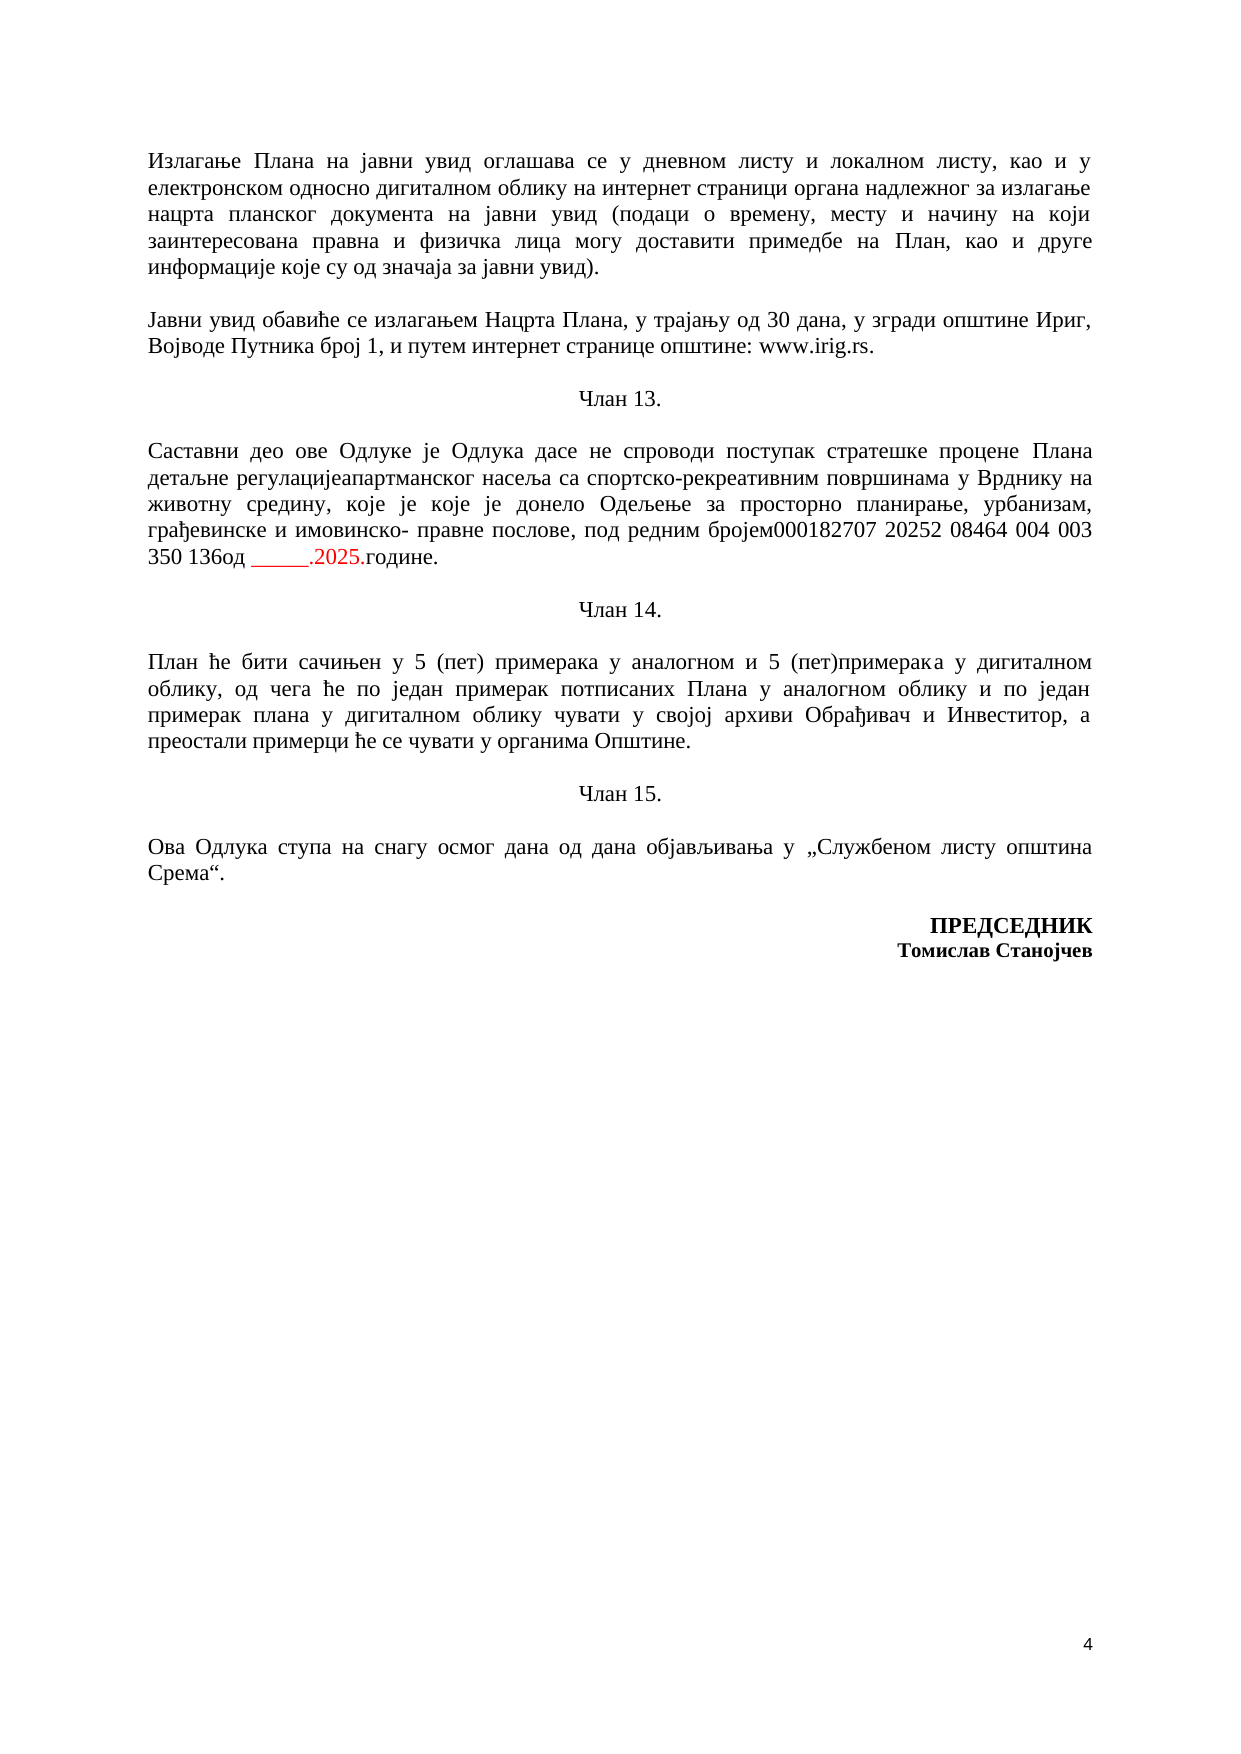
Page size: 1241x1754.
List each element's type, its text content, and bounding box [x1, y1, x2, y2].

text Излагање Плана на јавни увид оглашава се у дневном листу и локалном листу, као и у електронском односно дигиталном облику на интернет страници органа надлежног за излагање нацрта планског документа на јавни увид (подаци о времену, месту и начину на који заинтересована правна и физичка лица могу доставити примедбе на План, као и друге информације које су од значаја за јавни увид). [148, 148, 1093, 279]
text Саставни део ове Одлуке је Одлука дасе не спроводи поступак стратешке процене Плана детаљне регулацијеaпартманског насеља са спортско-рекреативним површинама у Врднику на животну средину, које је које је донело Одељење за просторно планирање, урбанизам, грађевинске и имовинско- правне послове, под редним бројем000182707 20252 08464 004 003 350 136од _____.2025.године. [148, 437, 1093, 569]
text Члан 13. [148, 385, 1093, 411]
text Томислав Станојчев [148, 938, 1093, 962]
text Јавни увид обавиће се излагањем Нацрта Плана, у трајању од 30 дана, у згради општине Ириг, Војводе Путника број 1, и путем интернет странице општине: www.irig.rs. [148, 306, 1093, 358]
text Ова Одлука ступа на снагу осмог дана од дана објављивања у „Службеном листу општина Срема“. [148, 833, 1093, 886]
text ПРЕДСЕДНИК [148, 912, 1093, 938]
text Члан 14. [148, 596, 1093, 622]
text Члан 15. [148, 780, 1093, 806]
text План ће бити сачињен у 5 (пет) примерака у аналогном и 5 (пет)примерака у дигиталном облику, од чега ће по један примерак потписаних Плана у аналогном облику и по један примерак плана у дигиталном облику чувати у својој архиви Обрађивач и Инвеститор, а преостали примерци ће се чувати у органима Општине. [148, 648, 1093, 754]
